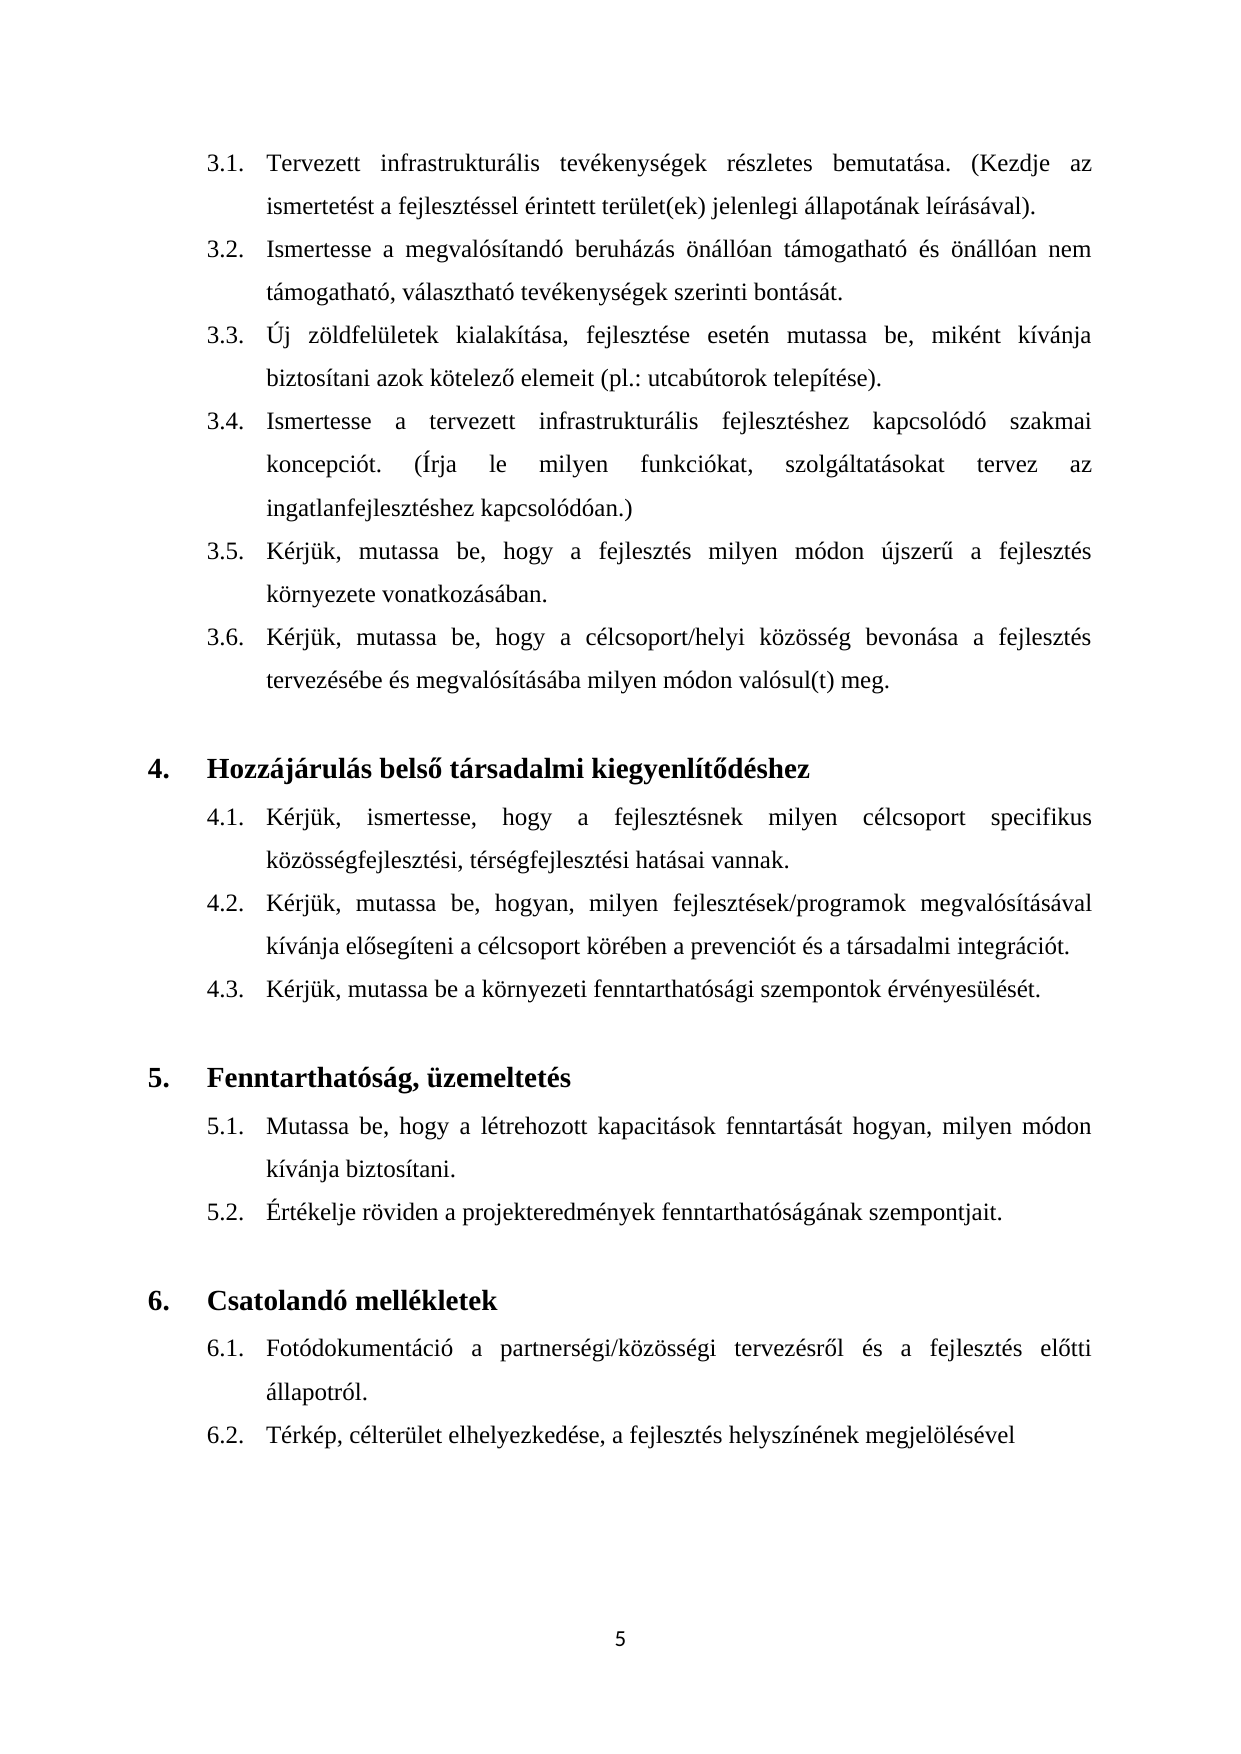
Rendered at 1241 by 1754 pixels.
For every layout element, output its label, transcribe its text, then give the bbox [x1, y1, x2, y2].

list Új zöldfelületek kialakítása, fejlesztése esetén mutassa be, miként kívánja biztosítani azok kötelező elemeit (pl.: utcabútorok telepítése). [207, 320, 1093, 392]
list Kérjük, ismertesse, hogy a fejlesztésnek milyen célcsoport specifikus közösségfejlesztési, térségfejlesztési hatásai vannak. [207, 802, 1093, 873]
list Fenntarthatóság, üzemeltetés [148, 1060, 1093, 1094]
list Értékelje röviden a projekteredmények fenntarthatóságának szempontjait. [207, 1197, 1093, 1226]
list Tervezett infrastrukturális tevékenységek részletes bemutatása. (Kezdje az ismertetést a fejlesztéssel érintett terület(ek) jelenlegi állapotának leírásával). [207, 148, 1093, 219]
list Kérjük, mutassa be, hogy a célcsoport/helyi közösség bevonása a fejlesztés tervezésébe és megvalósításába milyen módon valósul(t) meg. [207, 622, 1093, 694]
list Térkép, célterület elhelyezkedése, a fejlesztés helyszínének megjelölésével [207, 1420, 1093, 1448]
list Ismertesse a tervezett infrastrukturális fejlesztéshez kapcsolódó szakmai koncepciót. (Írja le milyen funkciókat, szolgáltatásokat tervez az ingatlanfejlesztéshez kapcsolódóan.) [207, 406, 1093, 521]
list Kérjük, mutassa be a környezeti fenntarthatósági szempontok érvényesülését. [207, 974, 1093, 1003]
list Kérjük, mutassa be, hogyan, milyen fejlesztések/programok megvalósításával kívánja elősegíteni a célcsoport körében a prevenciót és a társadalmi integrációt. [207, 888, 1093, 960]
list Csatolandó mellékletek [148, 1283, 1093, 1317]
list Mutassa be, hogy a létrehozott kapacitások fenntartását hogyan, milyen módon kívánja biztosítani. [207, 1111, 1093, 1183]
list Fotódokumentáció a partnerségi/közösségi tervezésről és a fejlesztés előtti állapotról. [207, 1333, 1093, 1405]
list Kérjük, mutassa be, hogy a fejlesztés milyen módon újszerű a fejlesztés környezete vonatkozásában. [207, 536, 1093, 608]
list Hozzájárulás belső társadalmi kiegyenlítődéshez [148, 751, 1093, 785]
list Ismertesse a megvalósítandó beruházás önállóan támogatható és önállóan nem támogatható, választható tevékenységek szerinti bontását. [207, 234, 1093, 306]
